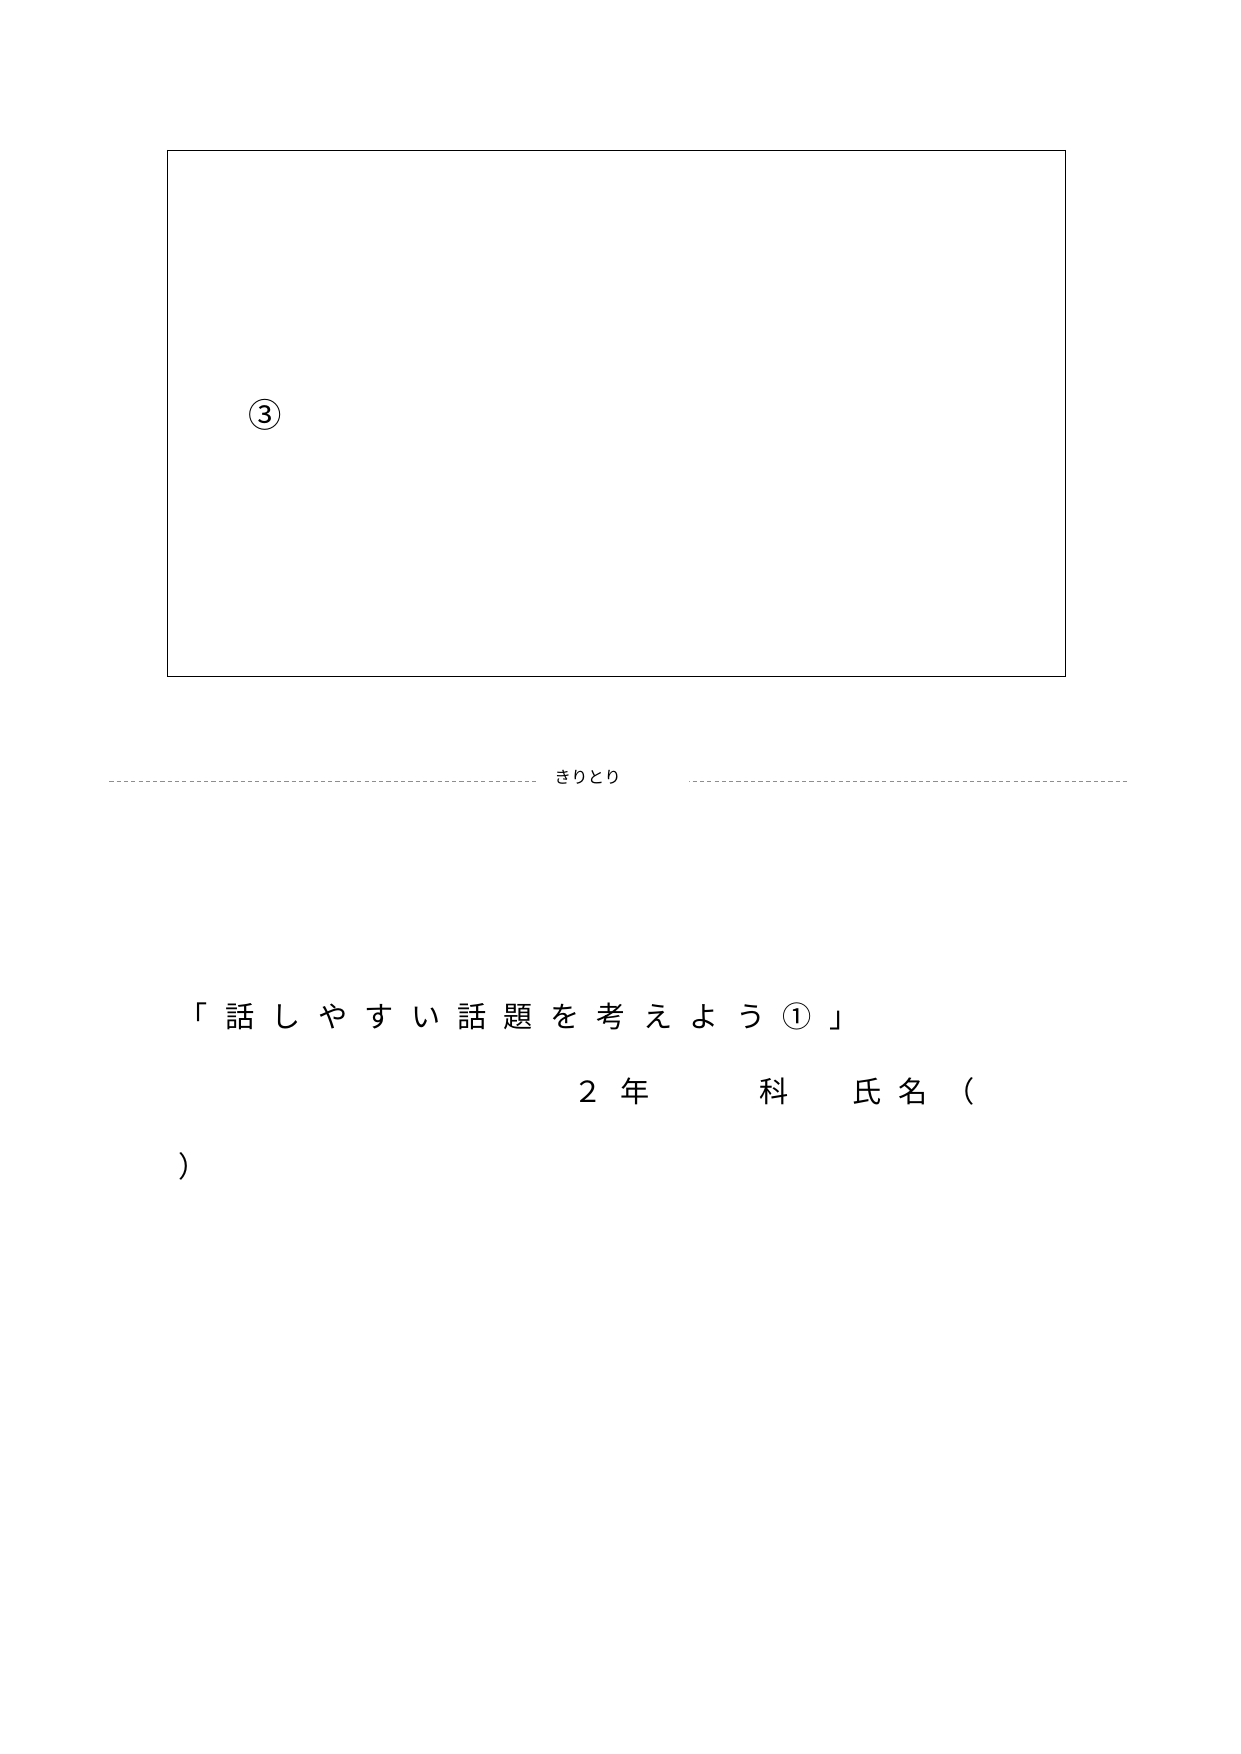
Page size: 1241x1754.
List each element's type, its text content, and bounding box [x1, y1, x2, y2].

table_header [168, 151, 1065, 676]
text ２年 科 氏名（ ） [179, 1052, 1091, 1202]
text 「話しやすい話題を考えよう①」 [179, 977, 1091, 1052]
